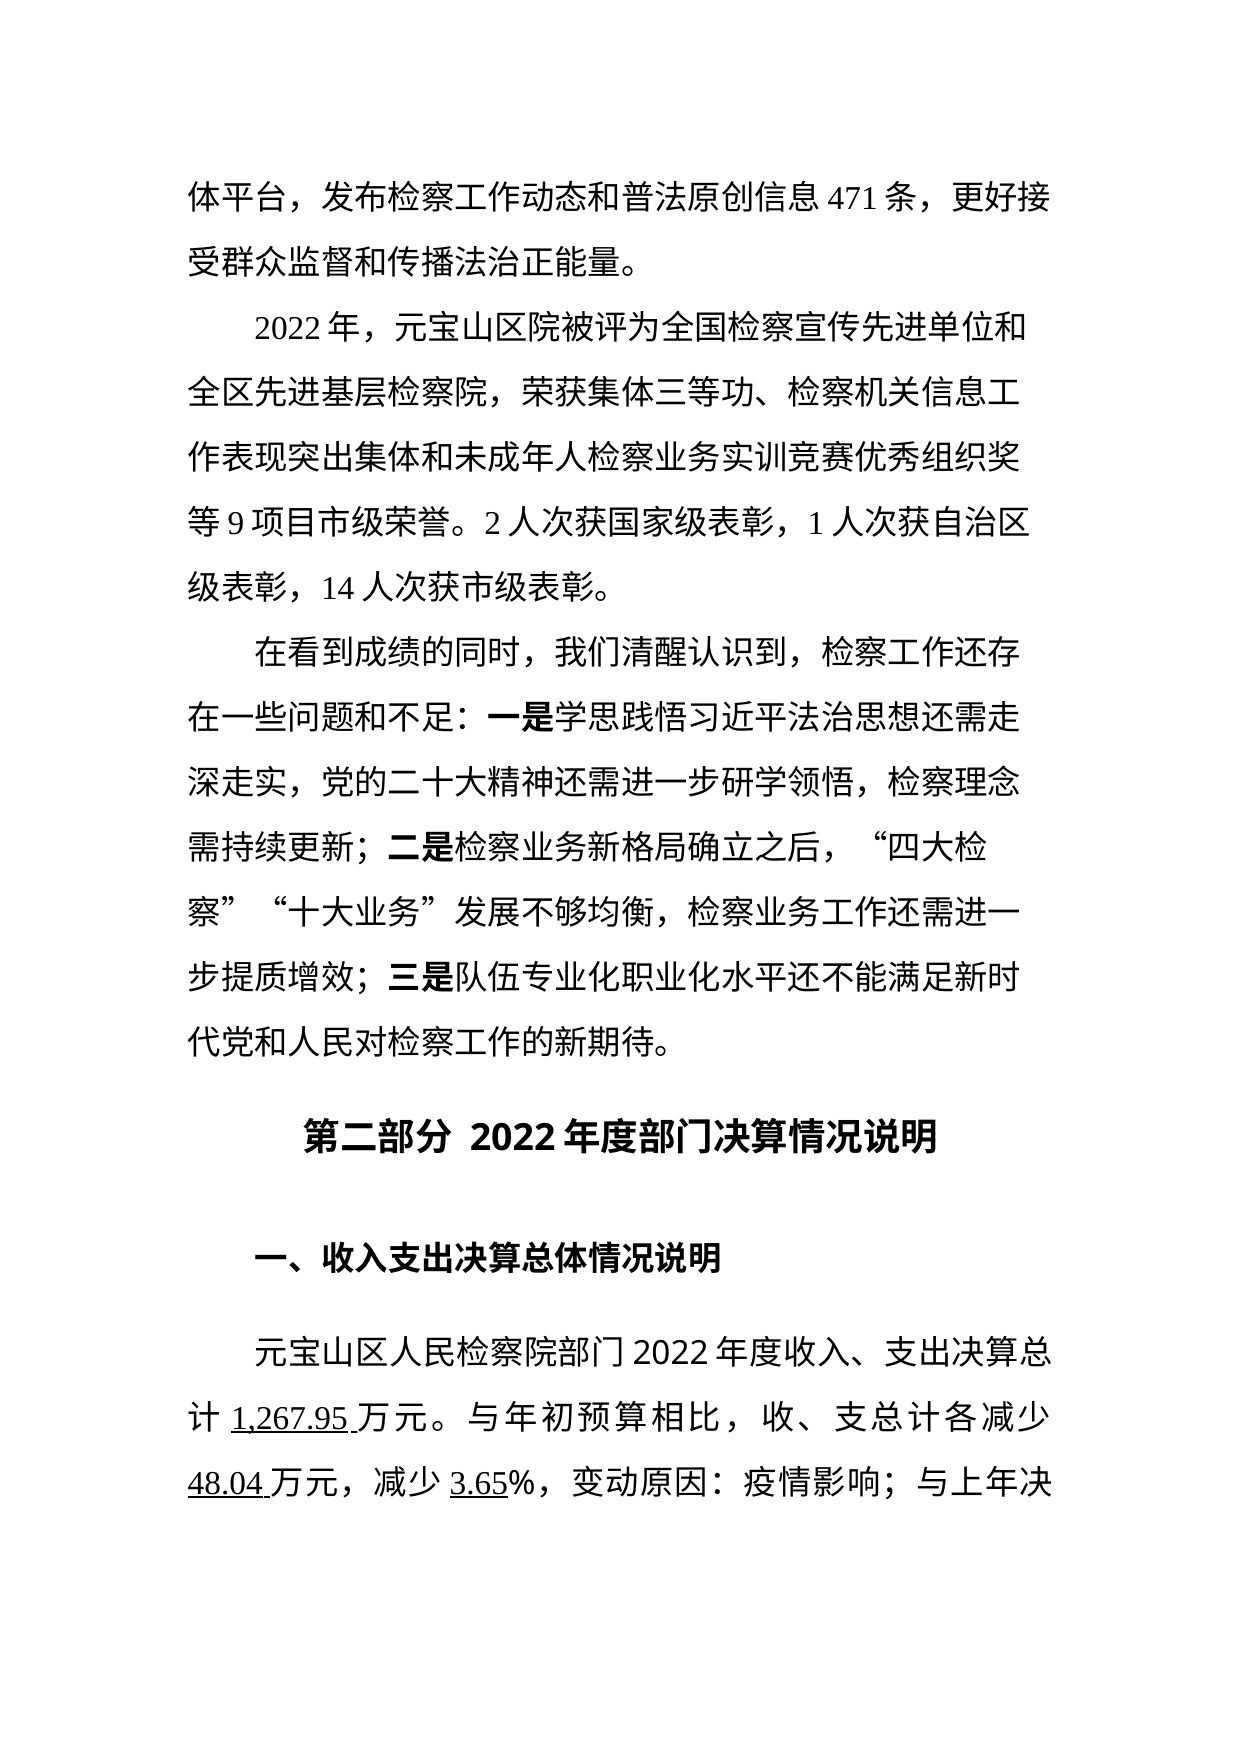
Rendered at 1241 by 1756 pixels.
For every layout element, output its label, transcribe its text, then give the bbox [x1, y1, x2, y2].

text 在看到成绩的同时，我们清醒认识到，检察工作还存在一些问题和不足：一是学思践悟习近平法治思想还需走深走实，党的二十大精神还需进一步研学领悟，检察理念需持续更新；二是检察业务新格局确立之后，“四大检察”“十大业务”发展不够均衡，检察业务工作还需进一步提质增效；三是队伍专业化职业化水平还不能满足新时代党和人民对检察工作的新期待。 [187, 618, 1053, 1073]
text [187, 1317, 1053, 1512]
subtitle 第二部分 2022年度部门决算情况说明 [187, 1102, 1053, 1167]
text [187, 163, 1053, 293]
text 2022年，元宝山区院被评为全国检察宣传先进单位和全区先进基层检察院，荣获集体三等功、检察机关信息工作表现突出集体和未成年人检察业务实训竞赛优秀组织奖等9项目市级荣誉。2人次获国家级表彰，1人次获自治区级表彰，14人次获市级表彰。 [187, 293, 1053, 618]
text 一、收入支出决算总体情况说明 [187, 1223, 1053, 1288]
